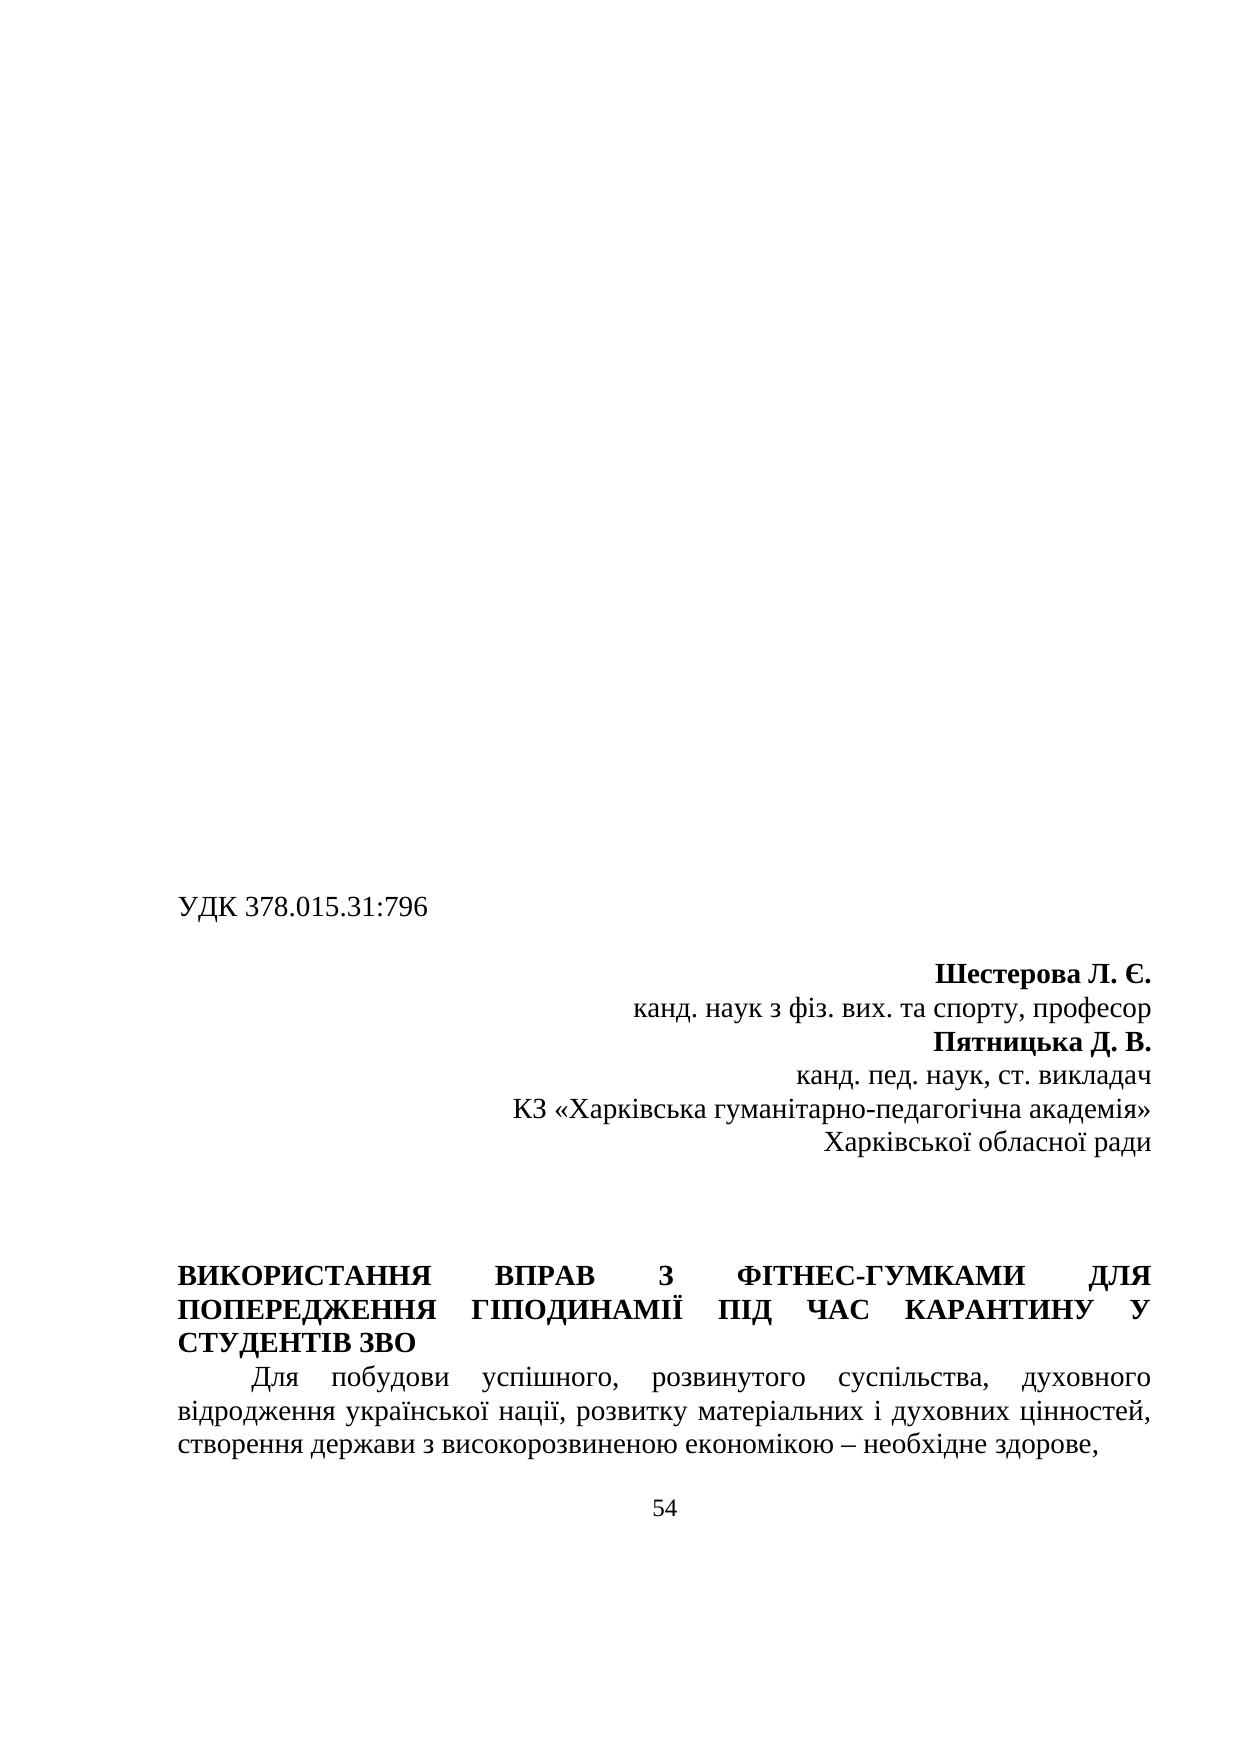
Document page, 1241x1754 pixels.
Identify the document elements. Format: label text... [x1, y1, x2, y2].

text Пятницька Д. В. [177, 1024, 1152, 1057]
text ВИКОРИСТАННЯ ВПРАВ З ФІТНЕС-ГУМКАМИ ДЛЯ ПОПЕРЕДЖЕННЯ ГІПОДИНАМІЇ ПІД ЧАС КАРАНТИНУ У СТУДЕНТІВ ЗВО [177, 1258, 1152, 1359]
text канд. наук з фіз. вих. та спорту, професор [177, 990, 1152, 1024]
text Шестерова Л. Є. [177, 957, 1152, 990]
text 54 [177, 1493, 1152, 1522]
text Харківської обласної ради [177, 1124, 1152, 1158]
text Для побудови успішного, розвинутого суспільства, духовного відродження української нації, розвитку матеріальних і духовних цінностей, створення держави з високорозвиненою економікою – необхідне здорове, [177, 1359, 1152, 1460]
text УДК 378.015.31:796 [177, 889, 1152, 923]
text канд. пед. наук, ст. викладач [177, 1057, 1152, 1091]
text КЗ «Харківська гуманітарно-педагогічна академія» [177, 1091, 1152, 1124]
